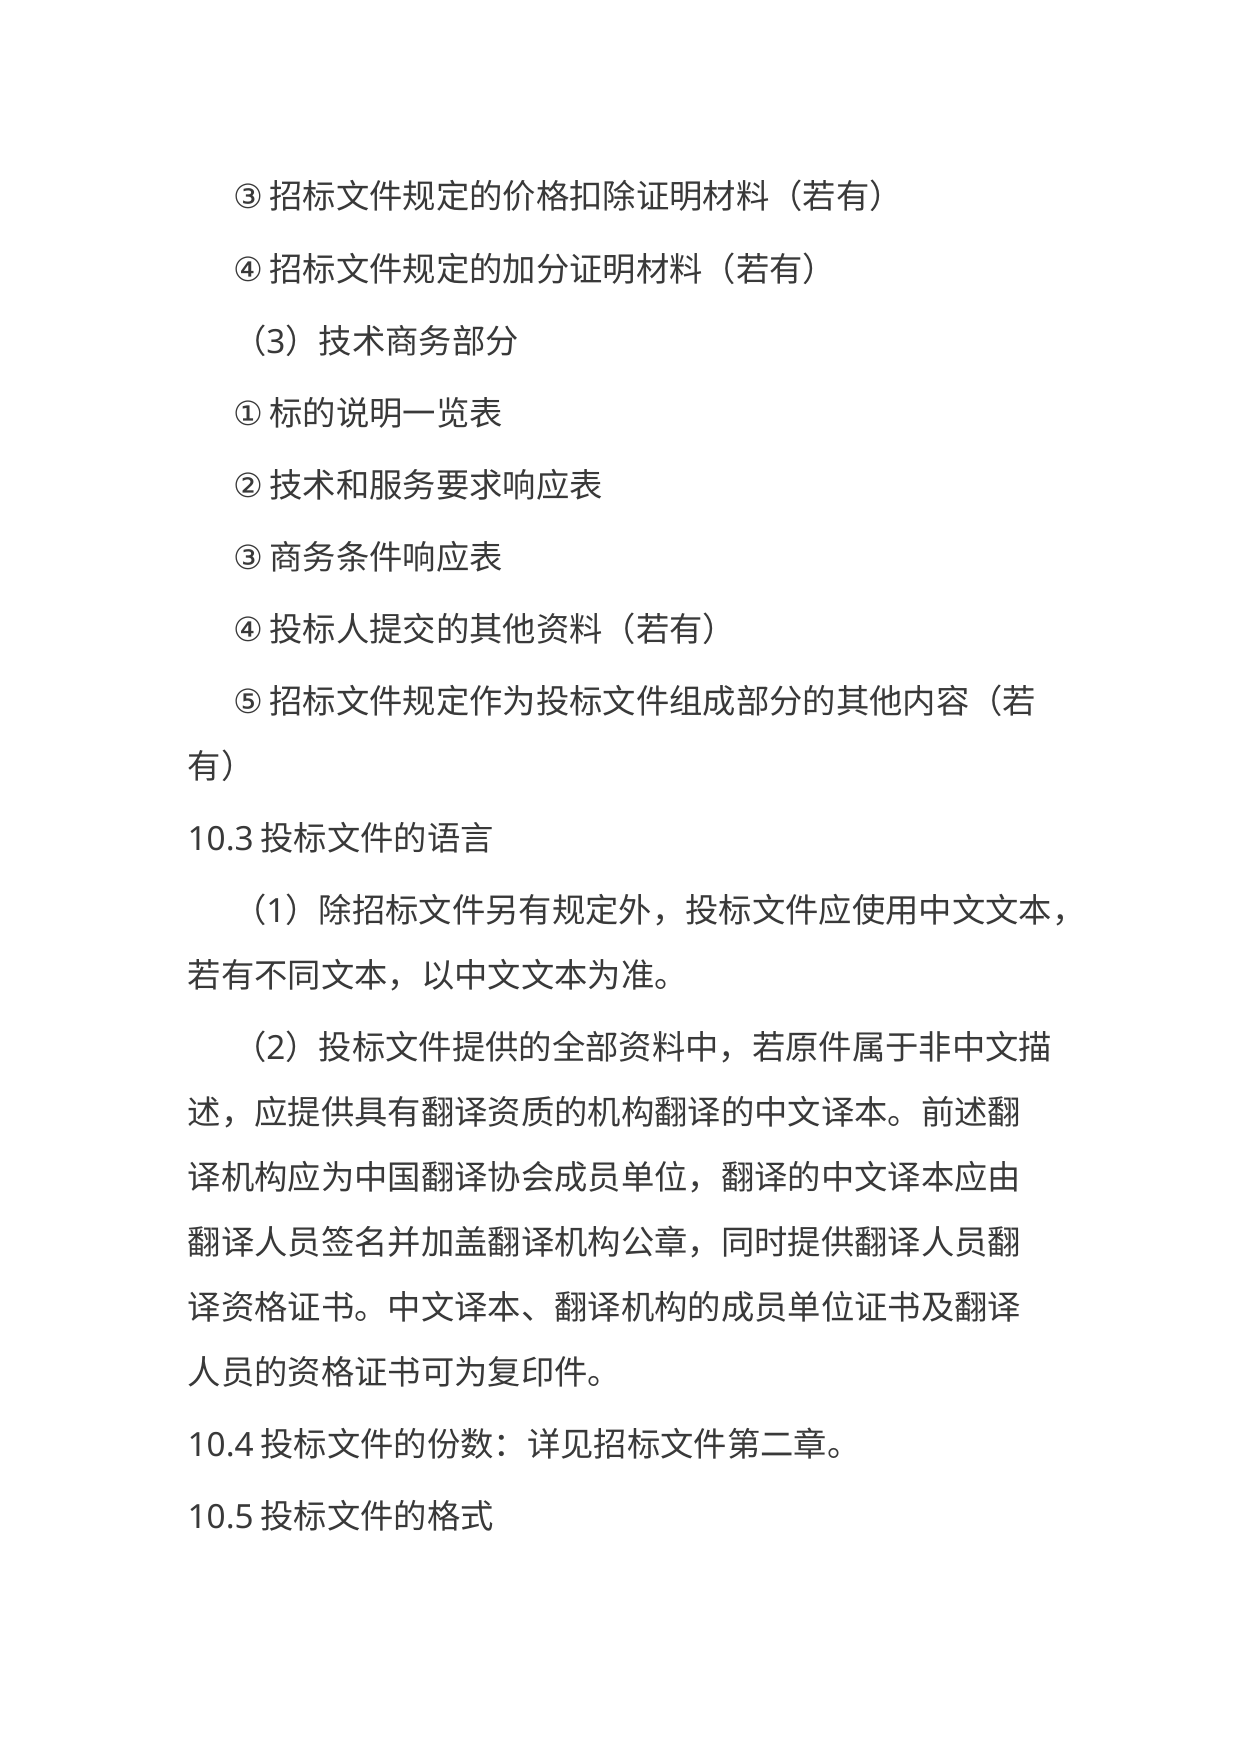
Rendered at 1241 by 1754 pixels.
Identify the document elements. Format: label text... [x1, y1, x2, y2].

text （3）技术商务部分 [187, 306, 1053, 371]
text ⑤招标文件规定作为投标文件组成部分的其他内容（若有） [187, 667, 1053, 797]
text 10.3投标文件的语言 [187, 804, 1053, 869]
text ③招标文件规定的价格扣除证明材料（若有） [187, 162, 1053, 227]
text ①标的说明一览表 [187, 378, 1053, 443]
text （1）除招标文件另有规定外，投标文件应使用中文文本，若有不同文本，以中文文本为准。 [187, 876, 1053, 1006]
text ④招标文件规定的加分证明材料（若有） [187, 234, 1053, 299]
text ②技术和服务要求响应表 [187, 450, 1053, 515]
text 10.5投标文件的格式 [187, 1482, 1053, 1547]
text 10.4投标文件的份数：详见招标文件第二章。 [187, 1410, 1053, 1475]
text （2）投标文件提供的全部资料中，若原件属于非中文描述，应提供具有翻译资质的机构翻译的中文译本。前述翻译机构应为中国翻译协会成员单位，翻译的中文译本应由翻译人员签名并加盖翻译机构公章，同时提供翻译人员翻译资格证书。中文译本、翻译机构的成员单位证书及翻译人员的资格证书可为复印件。 [187, 1013, 1053, 1403]
text ④投标人提交的其他资料（若有） [187, 594, 1053, 659]
text ③商务条件响应表 [187, 522, 1053, 587]
